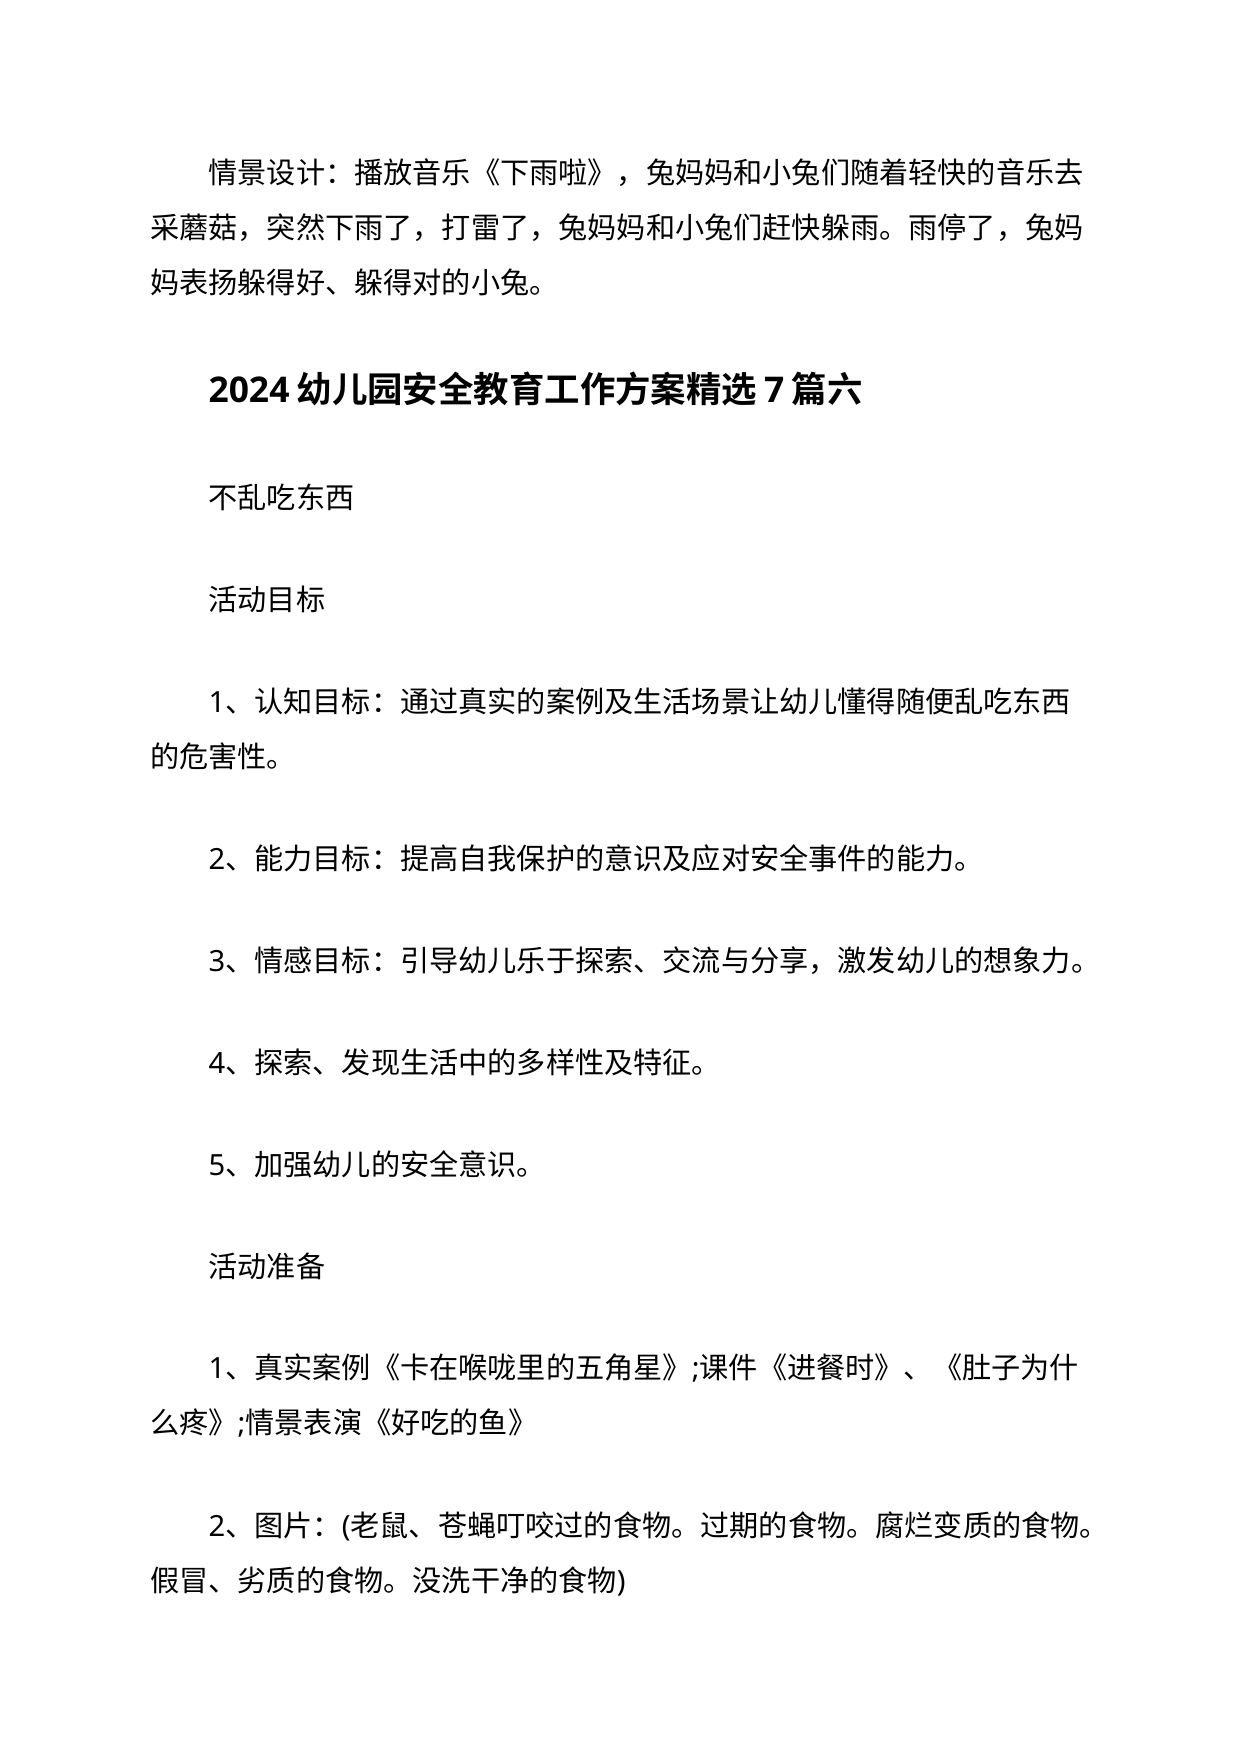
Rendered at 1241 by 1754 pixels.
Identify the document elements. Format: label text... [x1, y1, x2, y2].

text 情景设计：播放音乐《下雨啦》，兔妈妈和小兔们随着轻快的音乐去采蘑菇，突然下雨了，打雷了，兔妈妈和小兔们赶快躲雨。雨停了，兔妈妈表扬躲得好、躲得对的小兔。 [150, 150, 1090, 302]
text 2024幼儿园安全教育工作方案精选7篇六 [150, 362, 1090, 413]
text 2、图片：(老鼠、苍蝇叮咬过的食物。过期的食物。腐烂变质的食物。假冒、劣质的食物。没洗干净的食物) [150, 1502, 1090, 1599]
text 活动目标 [150, 577, 1090, 619]
text 1、认知目标：通过真实的案例及生活场景让幼儿懂得随便乱吃东西的危害性。 [150, 679, 1090, 776]
text 3、情感目标：引导幼儿乐于探索、交流与分享，激发幼儿的想象力。 [150, 937, 1090, 980]
text 不乱吃东西 [150, 475, 1090, 517]
text 2、能力目标：提高自我保护的意识及应对安全事件的能力。 [150, 835, 1090, 878]
text 5、加强幼儿的安全意识。 [150, 1141, 1090, 1184]
text 活动准备 [150, 1243, 1090, 1286]
text 1、真实案例《卡在喉咙里的五角星》;课件《进餐时》、《肚子为什么疼》;情景表演《好吃的鱼》 [150, 1345, 1090, 1442]
text 4、探索、发现生活中的多样性及特征。 [150, 1039, 1090, 1082]
